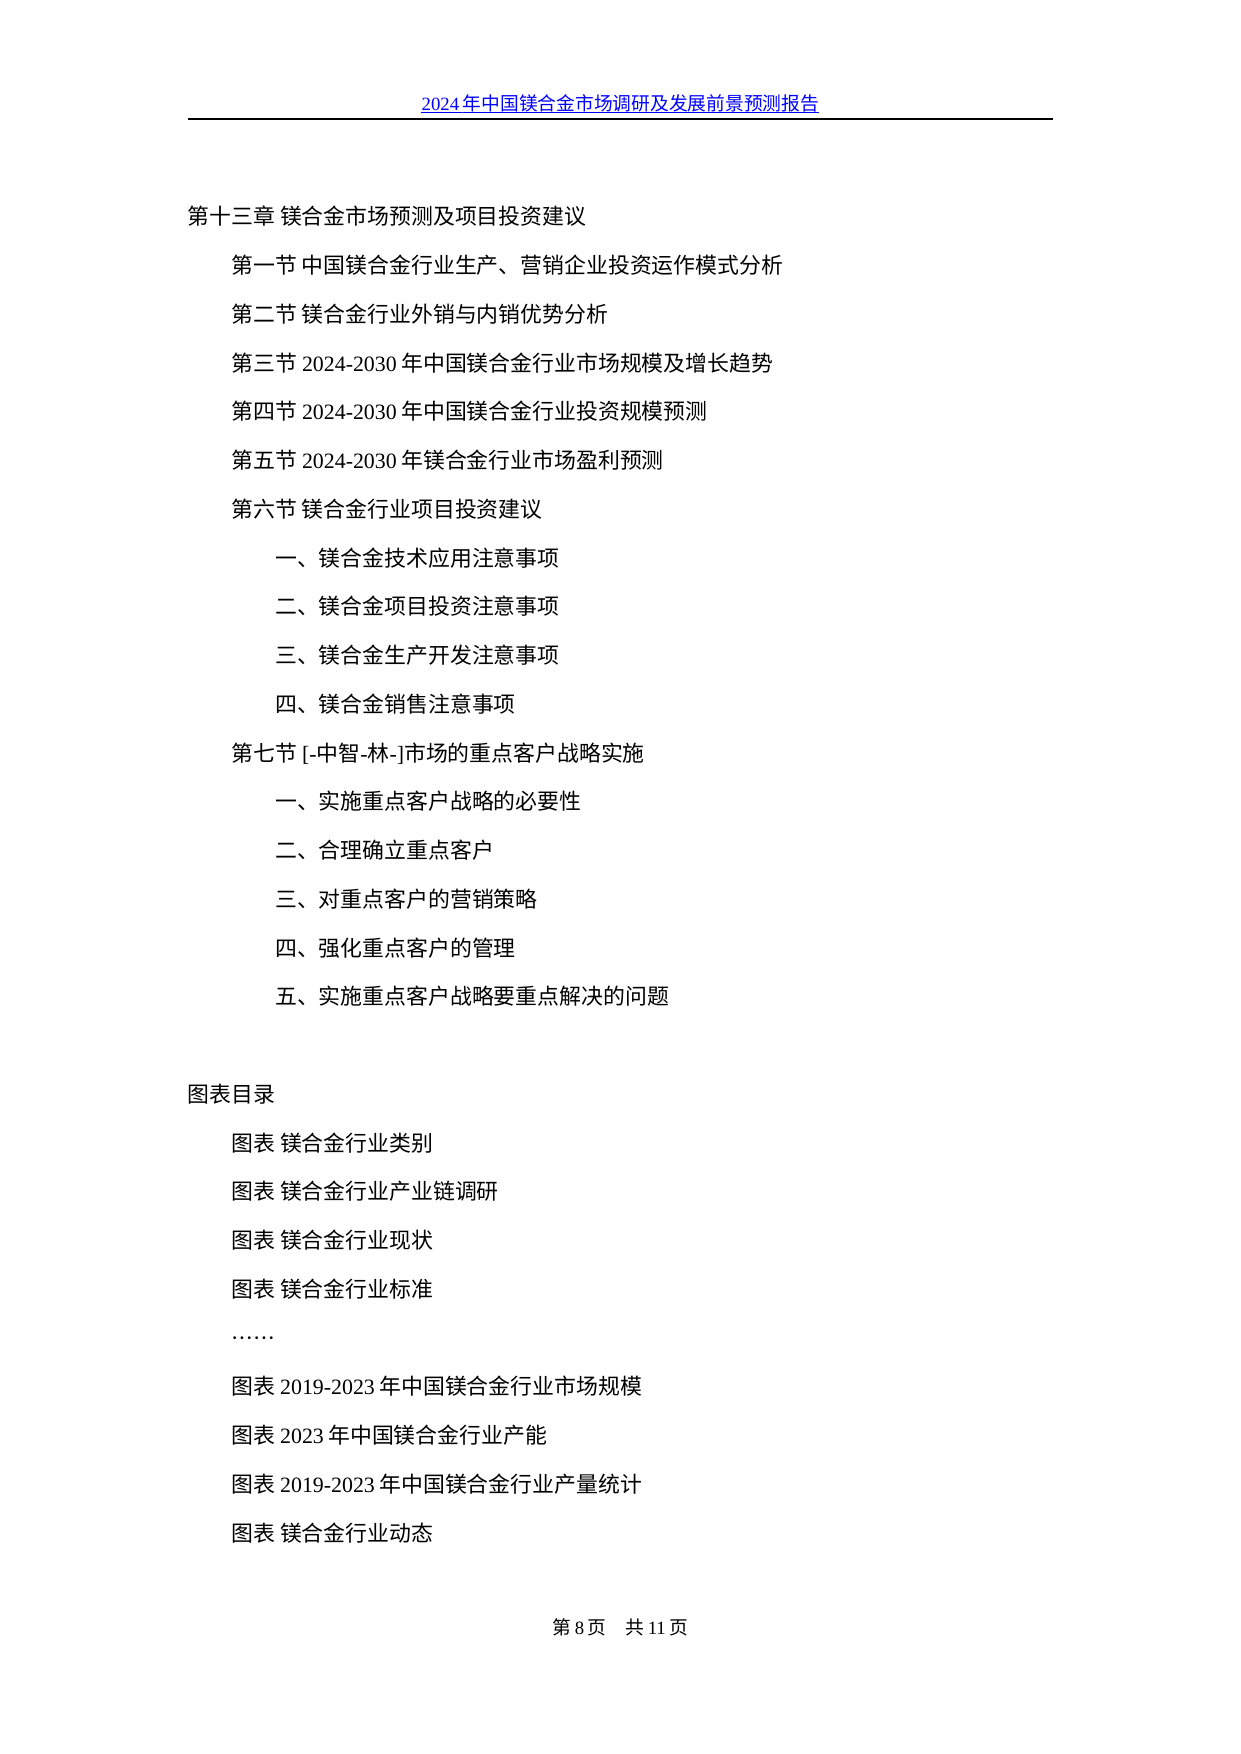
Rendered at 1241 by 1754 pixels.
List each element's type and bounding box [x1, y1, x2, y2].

text [187, 150, 1053, 1548]
